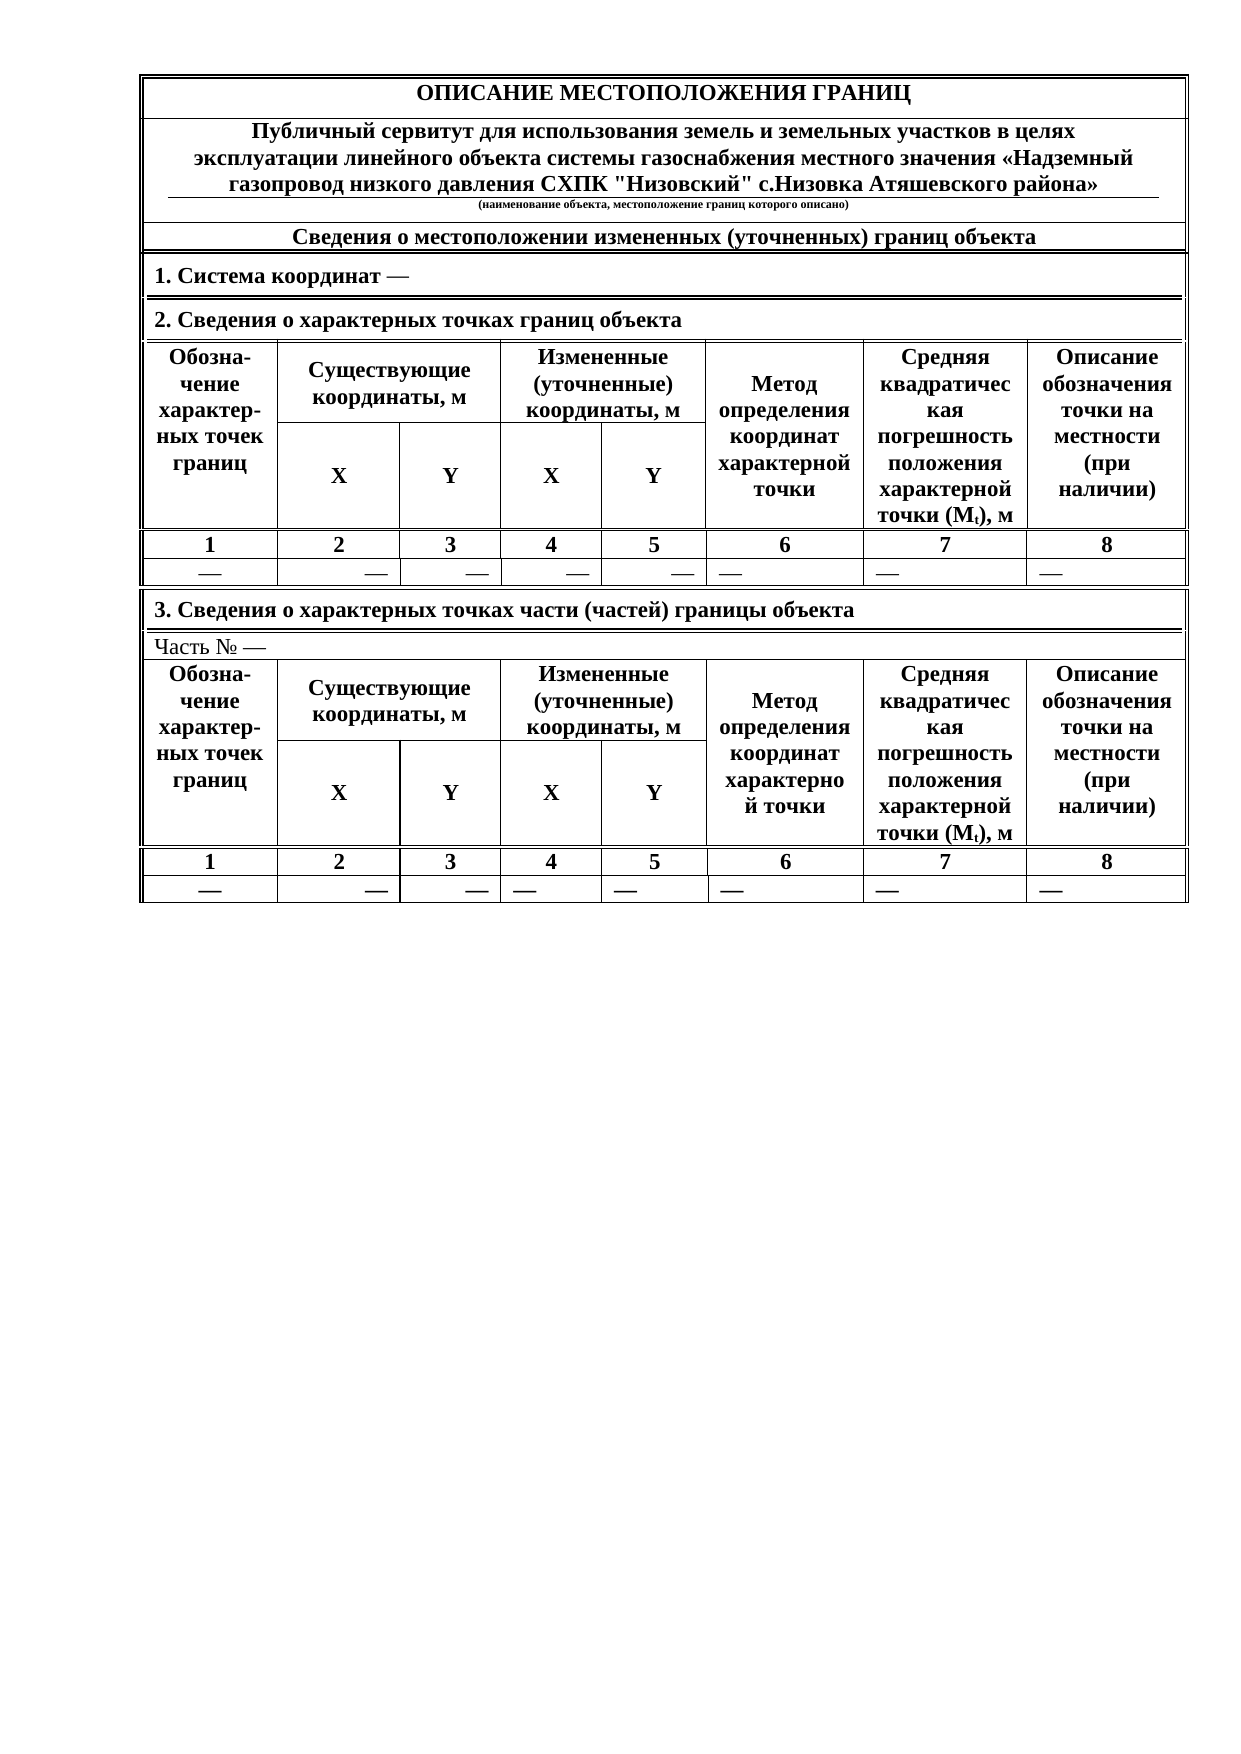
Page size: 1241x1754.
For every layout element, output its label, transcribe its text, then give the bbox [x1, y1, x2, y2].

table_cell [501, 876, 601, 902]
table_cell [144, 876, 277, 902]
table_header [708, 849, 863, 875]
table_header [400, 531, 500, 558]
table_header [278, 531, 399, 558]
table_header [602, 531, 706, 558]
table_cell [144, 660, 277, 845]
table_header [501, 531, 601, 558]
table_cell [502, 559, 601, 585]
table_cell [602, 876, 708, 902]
table_cell Метод определения координат характерной точки [706, 343, 863, 528]
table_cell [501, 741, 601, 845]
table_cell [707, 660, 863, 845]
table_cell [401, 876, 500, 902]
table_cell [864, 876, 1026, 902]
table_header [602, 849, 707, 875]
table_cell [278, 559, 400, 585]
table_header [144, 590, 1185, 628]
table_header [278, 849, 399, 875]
table_cell Обозначение характерных точек границ [142, 339, 277, 528]
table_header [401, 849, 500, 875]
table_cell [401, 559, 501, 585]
table_cell Измененные (уточненные) координаты, м [501, 343, 705, 422]
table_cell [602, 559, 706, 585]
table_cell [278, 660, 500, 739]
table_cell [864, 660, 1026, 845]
table_cell Средняя квадратическая погрешность положения характерной точки (Мt), м [864, 343, 1027, 528]
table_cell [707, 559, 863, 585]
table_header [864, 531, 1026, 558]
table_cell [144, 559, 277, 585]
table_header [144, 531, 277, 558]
table_cell Х [278, 423, 399, 528]
table_cell Х [501, 423, 601, 528]
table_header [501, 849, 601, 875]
table_cell Описание обозначения точки на местности (при наличии) [1028, 339, 1187, 528]
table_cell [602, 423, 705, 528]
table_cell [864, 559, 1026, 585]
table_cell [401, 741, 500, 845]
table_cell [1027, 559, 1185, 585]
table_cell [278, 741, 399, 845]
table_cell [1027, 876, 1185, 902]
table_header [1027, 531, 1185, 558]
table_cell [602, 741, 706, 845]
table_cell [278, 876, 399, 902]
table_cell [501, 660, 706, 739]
table_header 1. Система координат — [144, 254, 1185, 295]
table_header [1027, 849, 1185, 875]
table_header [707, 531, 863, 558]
table_cell Существующие координаты, м [278, 343, 500, 422]
table_header 1. Система координат — [144, 223, 1185, 249]
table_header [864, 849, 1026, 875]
table_cell 2. Сведения о характерных точках границ объекта [142, 295, 1187, 338]
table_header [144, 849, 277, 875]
table_header 1. Система координат — [144, 119, 1185, 222]
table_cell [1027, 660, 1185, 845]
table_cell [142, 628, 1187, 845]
table_cell Y [400, 423, 500, 528]
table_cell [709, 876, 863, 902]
